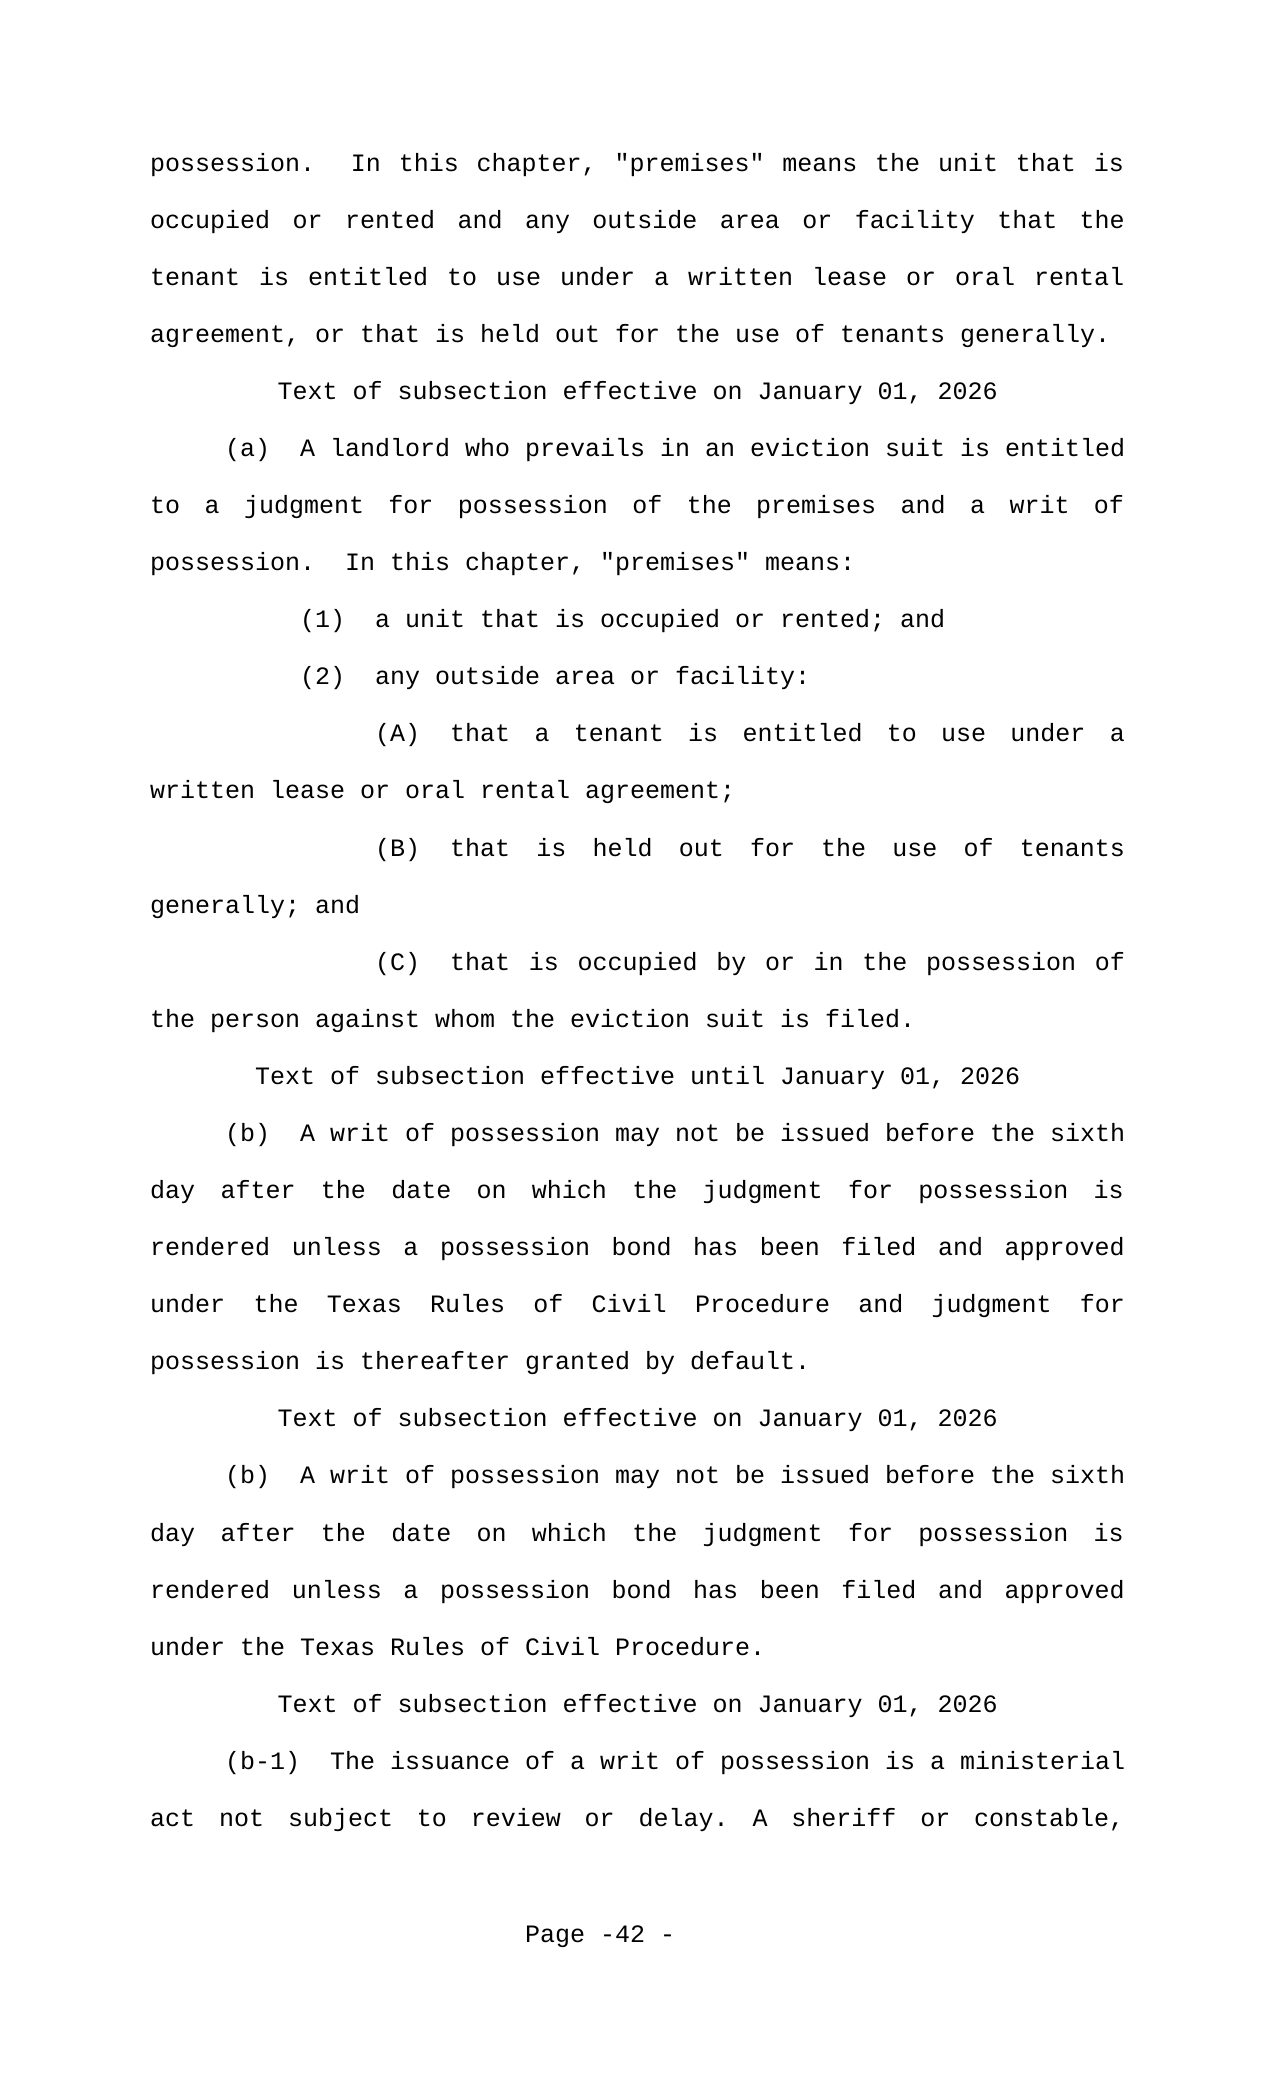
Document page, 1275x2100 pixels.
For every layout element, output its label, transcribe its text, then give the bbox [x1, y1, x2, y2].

text (1) a unit that is occupied or rented; and [150, 607, 1125, 635]
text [150, 1748, 1125, 1834]
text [150, 150, 1125, 350]
text (b) A writ of possession may not be issued before the sixth day after the date on which the judgment for possession is rendered unless a possession bond has been filed and approved under the Texas Rules of Civil Procedure and judgment for possession is thereafter granted by default. [150, 1120, 1125, 1377]
text Text of subsection effective on January 01, 2026 [150, 378, 1125, 407]
text (b) A writ of possession may not be issued before the sixth day after the date on which the judgment for possession is rendered unless a possession bond has been filed and approved under the Texas Rules of Civil Procedure. [150, 1463, 1125, 1663]
text (2) any outside area or facility: [150, 664, 1125, 692]
text (C) that is occupied by or in the possession of the person against whom the eviction suit is filed. [150, 949, 1125, 1035]
text (B) that is held out for the use of tenants generally; and [150, 835, 1125, 921]
text (a) A landlord who prevails in an eviction suit is entitled to a judgment for possession of the premises and a writ of possession. In this chapter, "premises" means: [150, 435, 1125, 578]
text Text of subsection effective on January 01, 2026 [150, 1691, 1125, 1720]
text Text of subsection effective on January 01, 2026 [150, 1406, 1125, 1434]
text (A) that a tenant is entitled to use under a written lease or oral rental agreement; [150, 721, 1125, 806]
text Text of subsection effective until January 01, 2026 [150, 1063, 1125, 1092]
